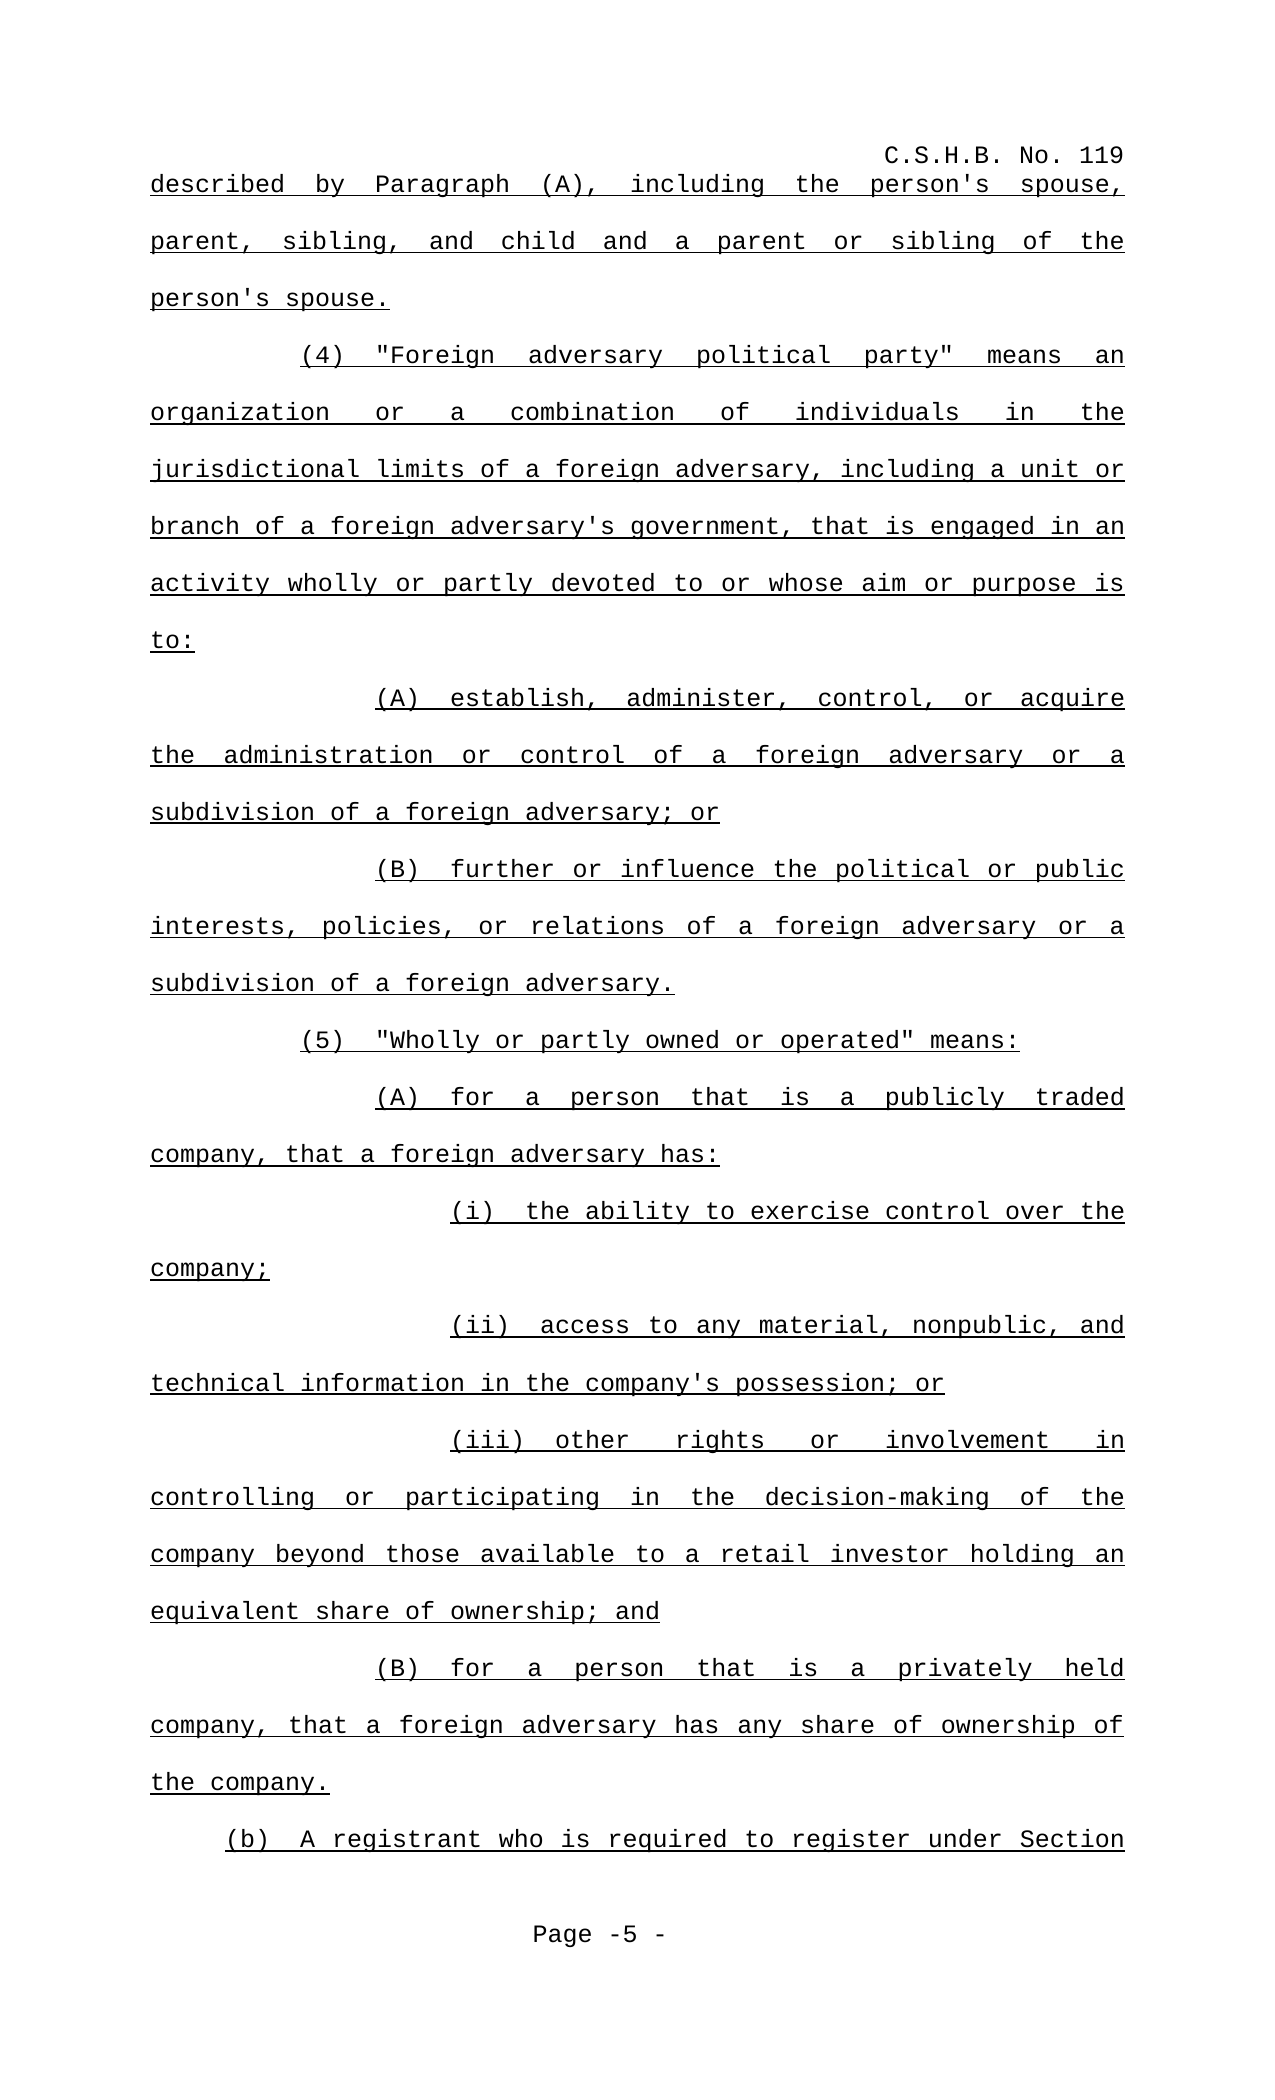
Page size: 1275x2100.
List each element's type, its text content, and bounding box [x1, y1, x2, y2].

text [150, 1827, 1125, 1855]
text (B) further or influence the political or public interests, policies, or relations of a foreign adversary or a subdivision of a foreign adversary. [150, 856, 1125, 937]
text (B) for a person that is a privately held company, that a foreign adversary has any share of ownership of the company. [150, 1655, 1125, 1798]
text (iii) other rights or involvement in controlling or participating in the decision-making of the company beyond those available to a retail investor holding an equivalent share of ownership; and [150, 1427, 1125, 1508]
text (4) "Foreign adversary political party" means an organization or a combination of individuals in the jurisdictional limits of a foreign adversary, including a unit or branch of a foreign adversary's government, that is engaged in an activity wholly or partly devoted to or whose aim or purpose is to: [150, 539, 1125, 594]
text (ii) access to any material, nonpublic, and technical information in the company's possession; or [150, 1313, 1125, 1398]
text (iii) other rights or involvement in controlling or participating in the decision-making of the company beyond those available to a retail investor holding an equivalent share of ownership; and [150, 1566, 1125, 1627]
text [150, 171, 1125, 195]
text (A) establish, administer, control, or acquire the administration or control of a foreign adversary or a subdivision of a foreign adversary; or [150, 685, 1125, 765]
text (4) "Foreign adversary political party" means an organization or a combination of individuals in the jurisdictional limits of a foreign adversary, including a unit or branch of a foreign adversary's government, that is engaged in an activity wholly or partly devoted to or whose aim or purpose is to: [150, 482, 1125, 537]
text (5) "Wholly or partly owned or operated" means: [150, 1027, 1125, 1056]
text (4) "Foreign adversary political party" means an organization or a combination of individuals in the jurisdictional limits of a foreign adversary, including a unit or branch of a foreign adversary's government, that is engaged in an activity wholly or partly devoted to or whose aim or purpose is to: [150, 425, 1125, 480]
text (B) further or influence the political or public interests, policies, or relations of a foreign adversary or a subdivision of a foreign adversary. [150, 938, 1125, 999]
text (4) "Foreign adversary political party" means an organization or a combination of individuals in the jurisdictional limits of a foreign adversary, including a unit or branch of a foreign adversary's government, that is engaged in an activity wholly or partly devoted to or whose aim or purpose is to: [150, 596, 1125, 656]
text (i) the ability to exercise control over the company; [150, 1199, 1125, 1284]
text (iii) other rights or involvement in controlling or participating in the decision-making of the company beyond those available to a retail investor holding an equivalent share of ownership; and [150, 1509, 1125, 1565]
text (A) establish, administer, control, or acquire the administration or control of a foreign adversary or a subdivision of a foreign adversary; or [150, 767, 1125, 828]
text (4) "Foreign adversary political party" means an organization or a combination of individuals in the jurisdictional limits of a foreign adversary, including a unit or branch of a foreign adversary's government, that is engaged in an activity wholly or partly devoted to or whose aim or purpose is to: [150, 342, 1125, 423]
text (A) for a person that is a publicly traded company, that a foreign adversary has: [150, 1084, 1125, 1170]
